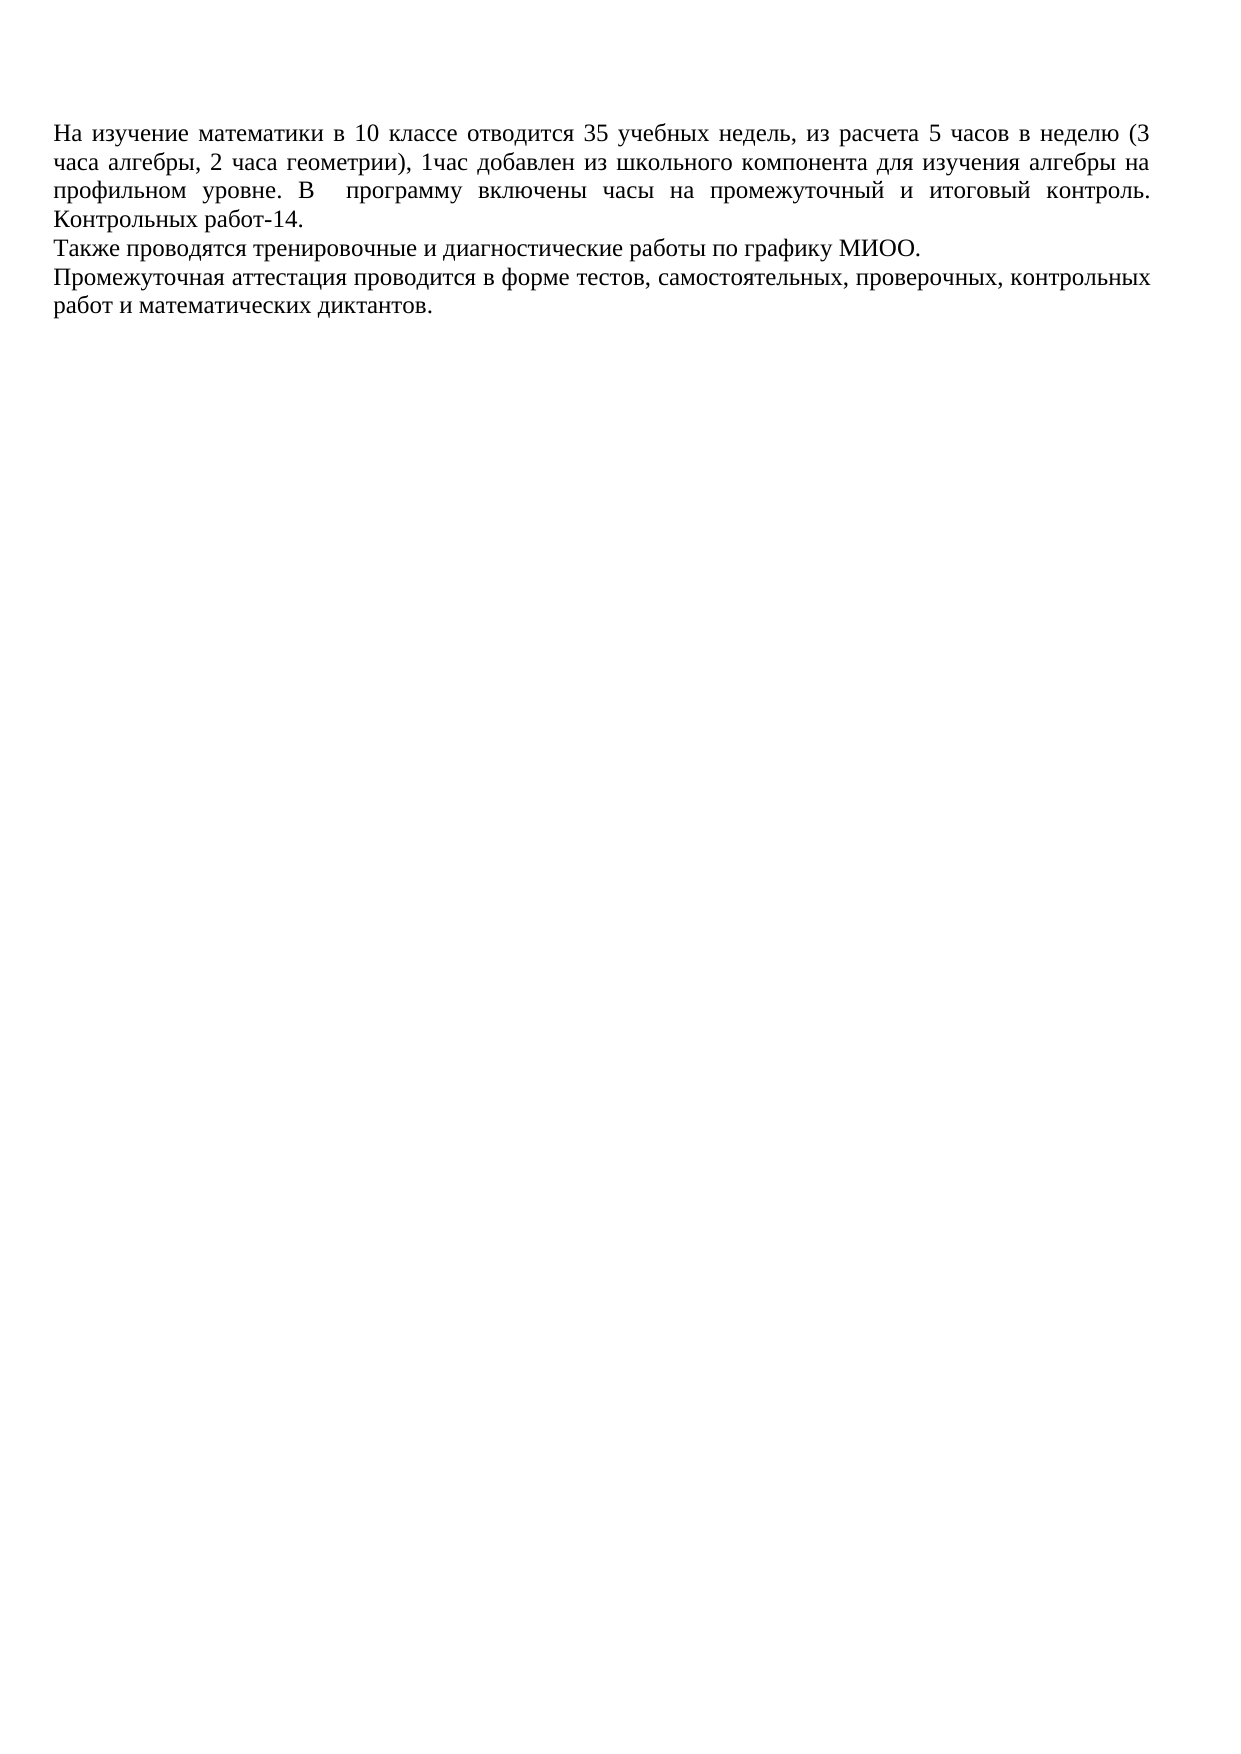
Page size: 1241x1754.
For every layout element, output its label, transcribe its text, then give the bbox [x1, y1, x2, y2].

text На изучение математики в 10 классе отводится 35 учебных недель, из расчета 5 часов в неделю (3 часа алгебры, 2 часа геометрии), 1час добавлен из школьного компонента для изучения алгебры на профильном уровне. В программу включены часы на промежуточный и итоговый контроль. Контрольных работ-14. [53, 118, 1152, 233]
text Промежуточная аттестация проводится в форме тестов, самостоятельных, проверочных, контрольных работ и математических диктантов. [53, 262, 1152, 319]
text Также проводятся тренировочные и диагностические работы по графику МИОО. [53, 233, 1152, 262]
